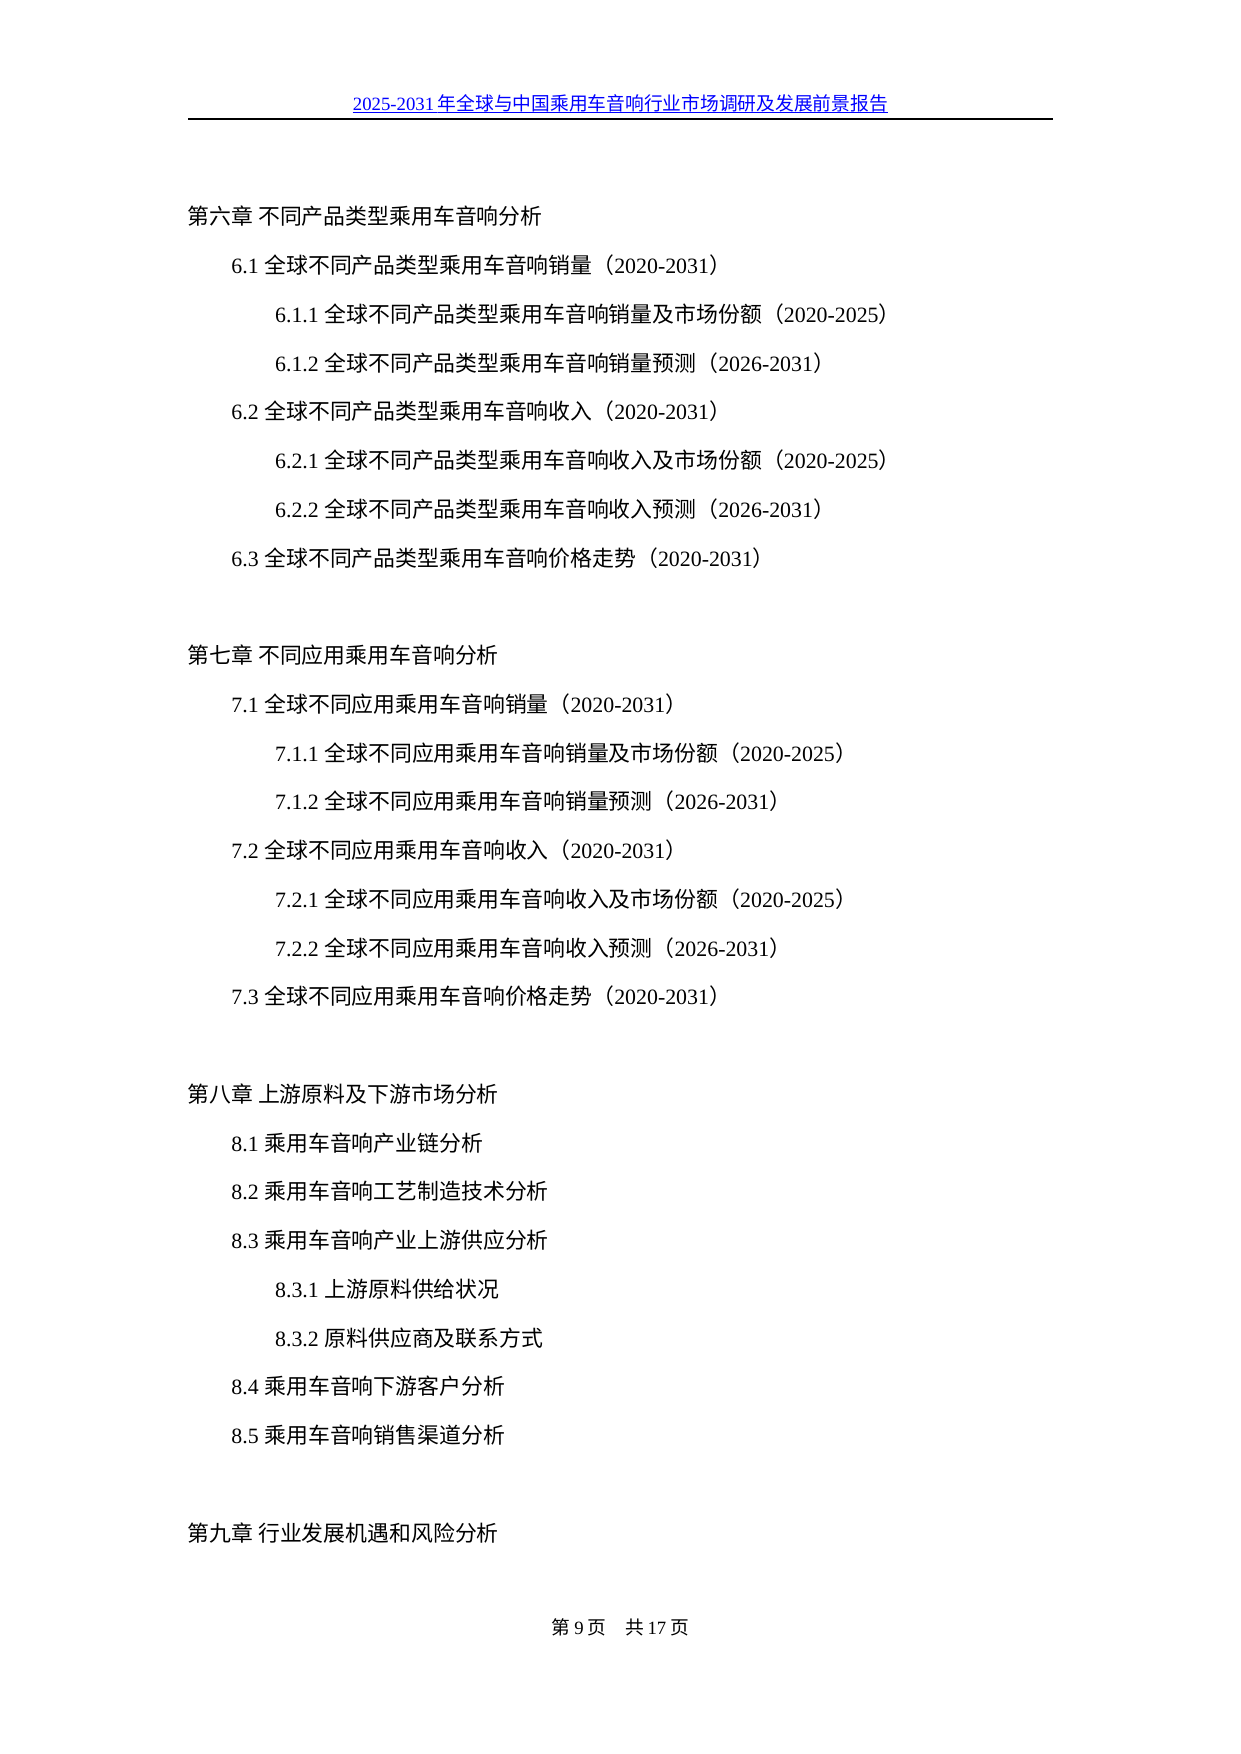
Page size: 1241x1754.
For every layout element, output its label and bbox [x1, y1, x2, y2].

text [187, 150, 1053, 1548]
